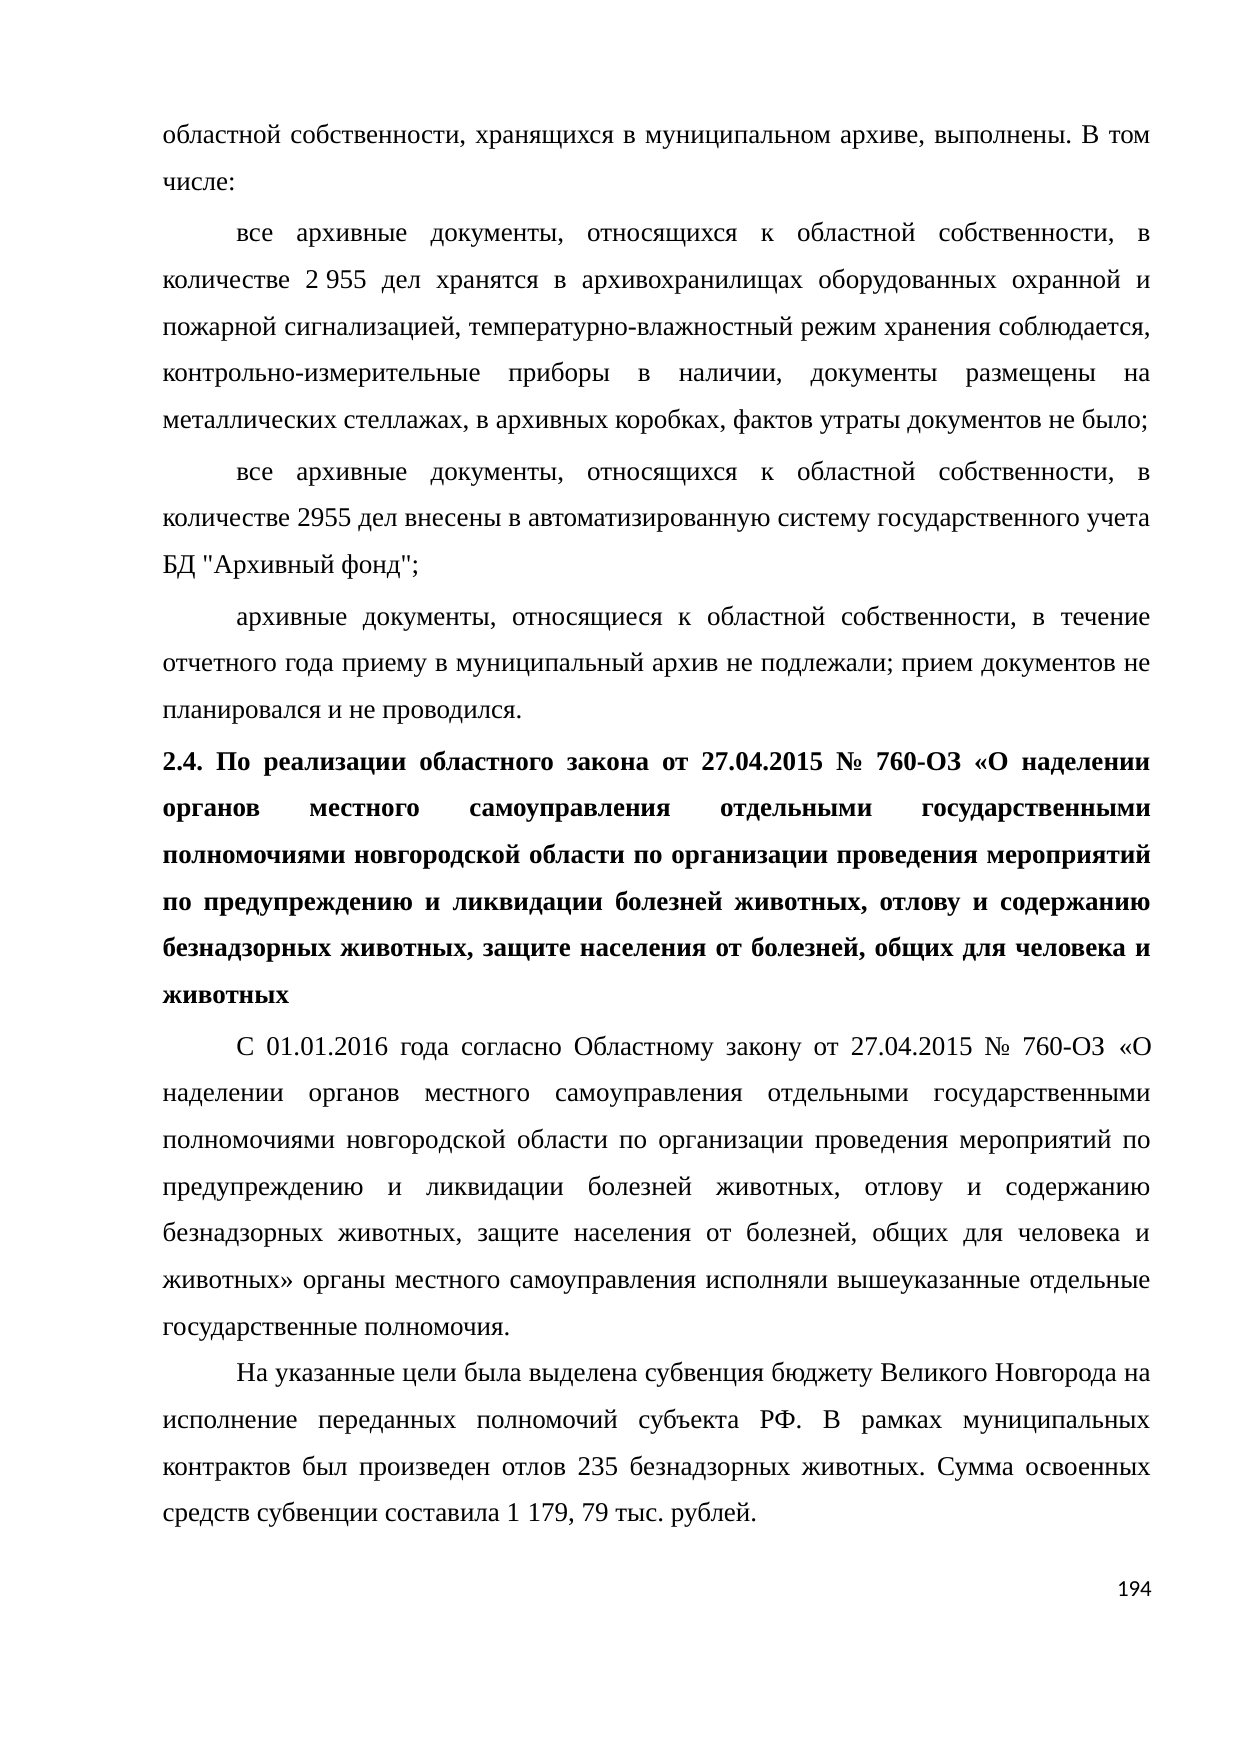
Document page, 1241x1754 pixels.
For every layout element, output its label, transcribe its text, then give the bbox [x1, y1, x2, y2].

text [162, 118, 1152, 196]
text все архивные документы, относящихся к областной собственности, в количестве 2 955 дел хранятся в архивохранилищах оборудованных охранной и пожарной сигнализацией, температурно-влажностный режим хранения соблюдается, контрольно-измерительные приборы в наличии, документы размещены на металлических стеллажах, в архивных коробках, фактов утраты документов не было; [162, 216, 1152, 434]
text архивные документы, относящиеся к областной собственности, в течение отчетного года приему в муниципальный архив не подлежали; прием документов не планировался и не проводился. [162, 600, 1152, 724]
text На указанные цели была выделена субвенция бюджету Великого Новгорода на исполнение переданных полномочий субъекта РФ. В рамках муниципальных контрактов был произведен отлов 235 безнадзорных животных. Сумма освоенных средств субвенции составила 1 179, 79 тыс. рублей. [162, 1356, 1152, 1528]
text все архивные документы, относящихся к областной собственности, в количестве 2955 дел внесены в автоматизированную систему государственного учета БД "Архивный фонд"; [162, 455, 1152, 579]
subtitle 2.4. По реализации областного закона от 27.04.2015 № 760-ОЗ «О наделении органов местного самоуправления отдельными государственными полномочиями новгородской области по организации проведения мероприятий по предупреждению и ликвидации болезней животных, отлову и содержанию безнадзорных животных, защите населения от болезней, общих для человека и животных [162, 745, 1152, 1009]
text С 01.01.2016 года согласно Областному закону от 27.04.2015 № 760-ОЗ «О наделении органов местного самоуправления отдельными государственными полномочиями новгородской области по организации проведения мероприятий по предупреждению и ликвидации болезней животных, отлову и содержанию безнадзорных животных, защите населения от болезней, общих для человека и животных» органы местного самоуправления исполняли вышеуказанные отдельные государственные полномочия. [162, 1030, 1152, 1341]
